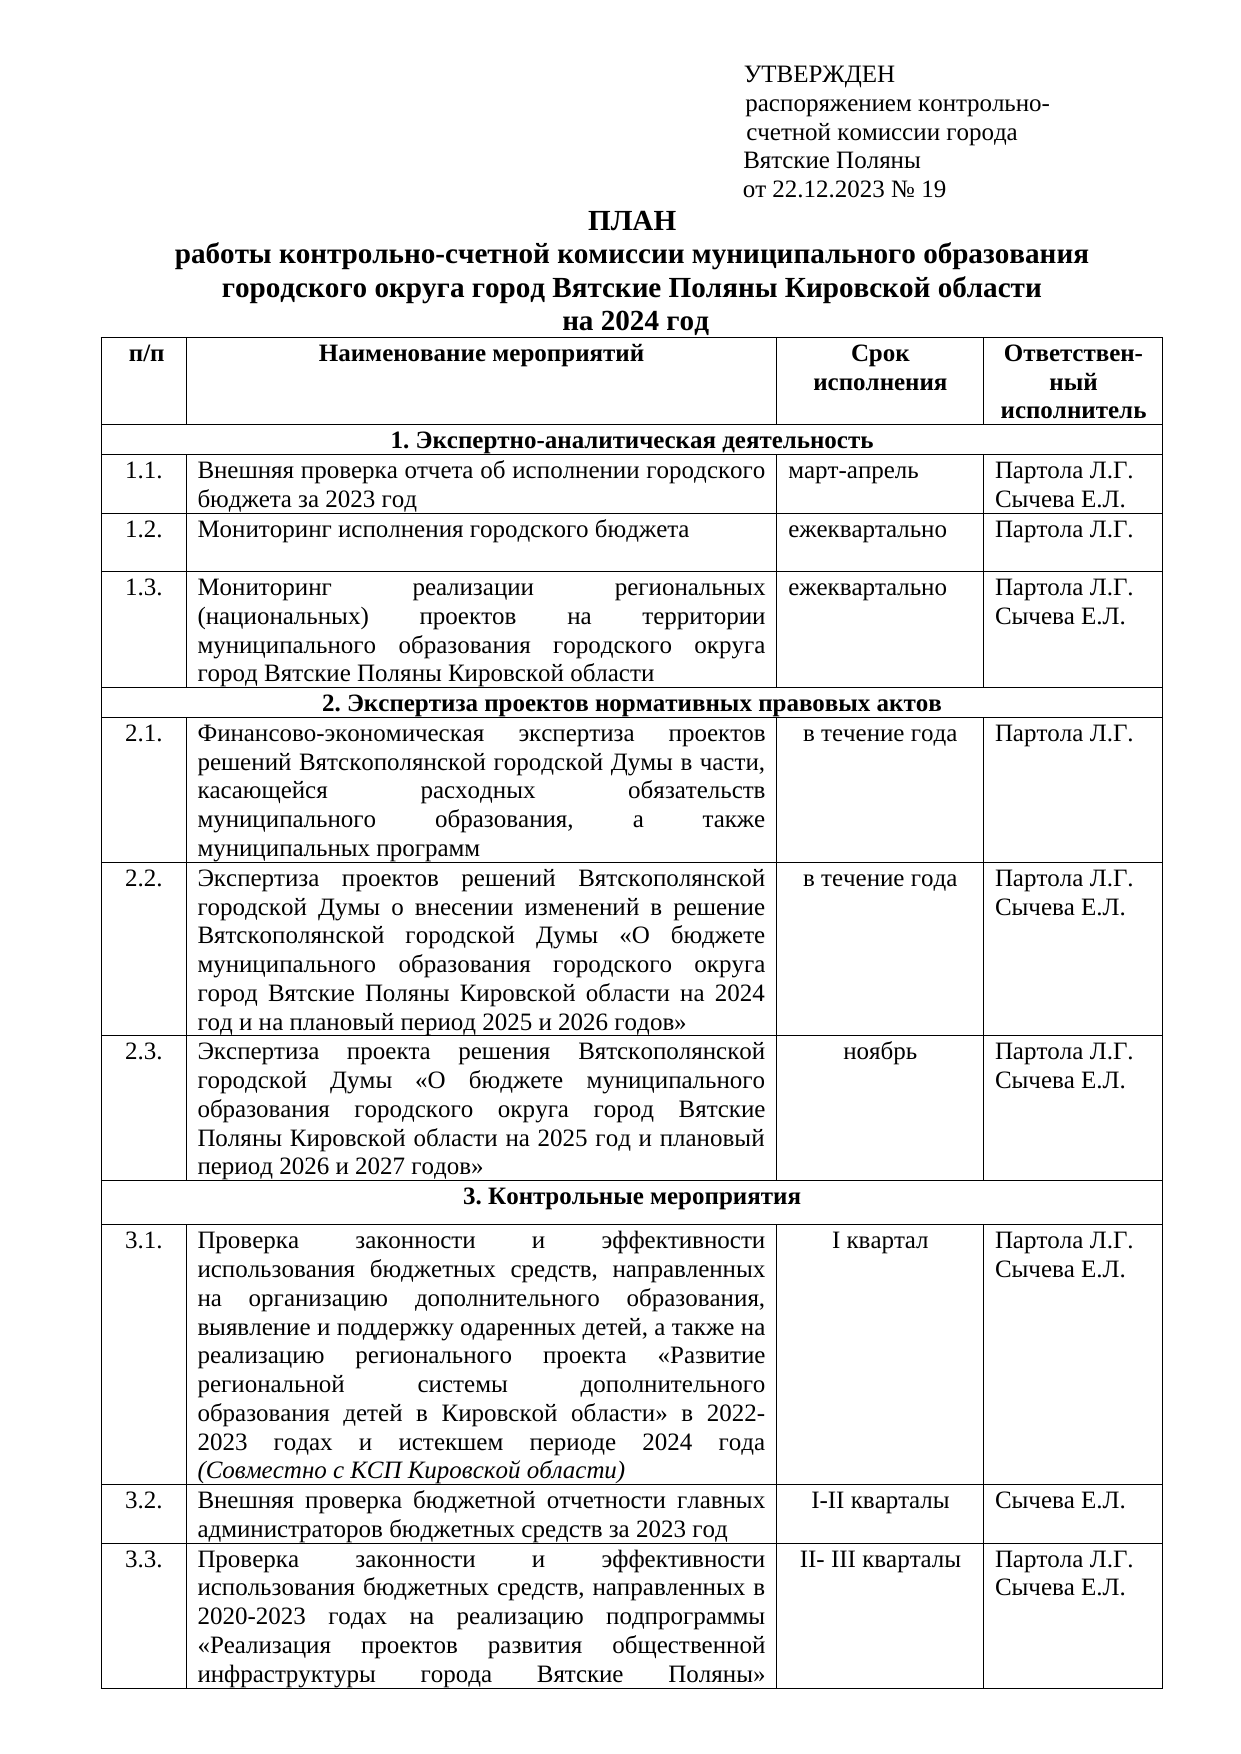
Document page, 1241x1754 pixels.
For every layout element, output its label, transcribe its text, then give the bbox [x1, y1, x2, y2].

table_cell Мониторинг исполнения городского бюджета [187, 514, 776, 571]
table_cell Сычева Е.Л. [984, 1485, 1162, 1543]
table_cell Партола Л.Г. [984, 514, 1162, 571]
text от 22.12.2023 № 19 [112, 174, 1152, 203]
table_cell ежеквартально [777, 572, 983, 687]
table_cell Внешняя проверка отчета об исполнении городского бюджета за 2023 год [187, 455, 776, 513]
table_cell Партола Л.Г. Сычева Е.Л. [984, 572, 1162, 687]
table_cell 3. Контрольные мероприятия [102, 1181, 1162, 1224]
table_cell Партола Л.Г. Сычева Е.Л. [984, 1225, 1162, 1484]
text УТВЕРЖДЕН [112, 59, 1152, 88]
table_cell 1.2. [102, 514, 186, 571]
table_cell Проверка законности и эффективности использования бюджетных средств, направленных на организацию дополнительного образования, выявление и поддержку одаренных детей, а также на реализацию регионального проекта «Развитие региональной системы дополнительного образования детей в Кировской области» в 2022-2023 годах и истекшем периоде 2024 года (Совместно с КСП Кировской области) [187, 1225, 776, 1484]
table_cell ноябрь [777, 1036, 983, 1180]
table_cell в течение года [777, 718, 983, 862]
table_cell ежеквартально [777, 514, 983, 571]
table_header Ответствен-ный исполнитель [984, 338, 1162, 424]
table_cell 2.1. [102, 718, 186, 862]
text на 2024 год [112, 303, 1152, 337]
table_cell 1. Экспертно-аналитическая деятельность [102, 425, 1162, 454]
text счетной комиссии города [112, 117, 1152, 145]
table_cell I квартал [777, 1225, 983, 1484]
table_cell Мониторинг реализации региональных (национальных) проектов на территории муниципального образования городского округа город Вятские Поляны Кировской области [187, 572, 776, 687]
table_cell 3.1. [102, 1225, 186, 1484]
table_cell Партола Л.Г. Сычева Е.Л. [984, 863, 1162, 1035]
table_cell Финансово-экономическая экспертиза проектов решений Вятскополянской городской Думы в части, касающейся расходных обязательств муниципального образования, а также муниципальных программ [187, 718, 776, 862]
table_cell Партола Л.Г. Сычева Е.Л. [984, 1036, 1162, 1180]
text Вятские Поляны [112, 145, 1152, 174]
table_cell 3.3. [102, 1544, 186, 1687]
text работы контрольно-счетной комиссии муниципального образования городского округа город Вятские Поляны Кировской области [112, 236, 1152, 303]
table_cell II- III кварталы [777, 1544, 983, 1687]
table_cell I-II кварталы [777, 1485, 983, 1543]
table_cell Партола Л.Г. Сычева Е.Л. [984, 455, 1162, 513]
table_cell 1.1. [102, 455, 186, 513]
text ПЛАН [112, 203, 1152, 236]
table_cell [187, 1544, 776, 1687]
table_cell 2.2. [102, 863, 186, 1035]
table_cell март-апрель [777, 455, 983, 513]
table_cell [984, 1544, 1162, 1687]
text распоряжением контрольно- [112, 88, 1152, 117]
table_header Наименование мероприятий [187, 338, 776, 424]
table_cell в течение года [777, 863, 983, 1035]
table_header Срок исполнения [777, 338, 983, 424]
table_cell Партола Л.Г. [984, 718, 1162, 862]
table_cell 1.3. [102, 572, 186, 687]
table_cell Экспертиза проектов решений Вятскополянской городской Думы о внесении изменений в решение Вятскополянской городской Думы «О бюджете муниципального образования городского округа город Вятские Поляны Кировской области на 2024 год и на плановый период 2025 и 2026 годов» [187, 863, 776, 1035]
table_cell 2. Экспертиза проектов нормативных правовых актов [102, 688, 1162, 717]
table_cell 2.3. [102, 1036, 186, 1180]
table_cell 3.2. [102, 1485, 186, 1543]
table_cell Внешняя проверка бюджетной отчетности главных администраторов бюджетных средств за 2023 год [187, 1485, 776, 1543]
table_header п/п [102, 338, 186, 424]
table_cell Экспертиза проекта решения Вятскополянской городской Думы «О бюджете муниципального образования городского округа город Вятские Поляны Кировской области на 2025 год и плановый период 2026 и 2027 годов» [187, 1036, 776, 1180]
